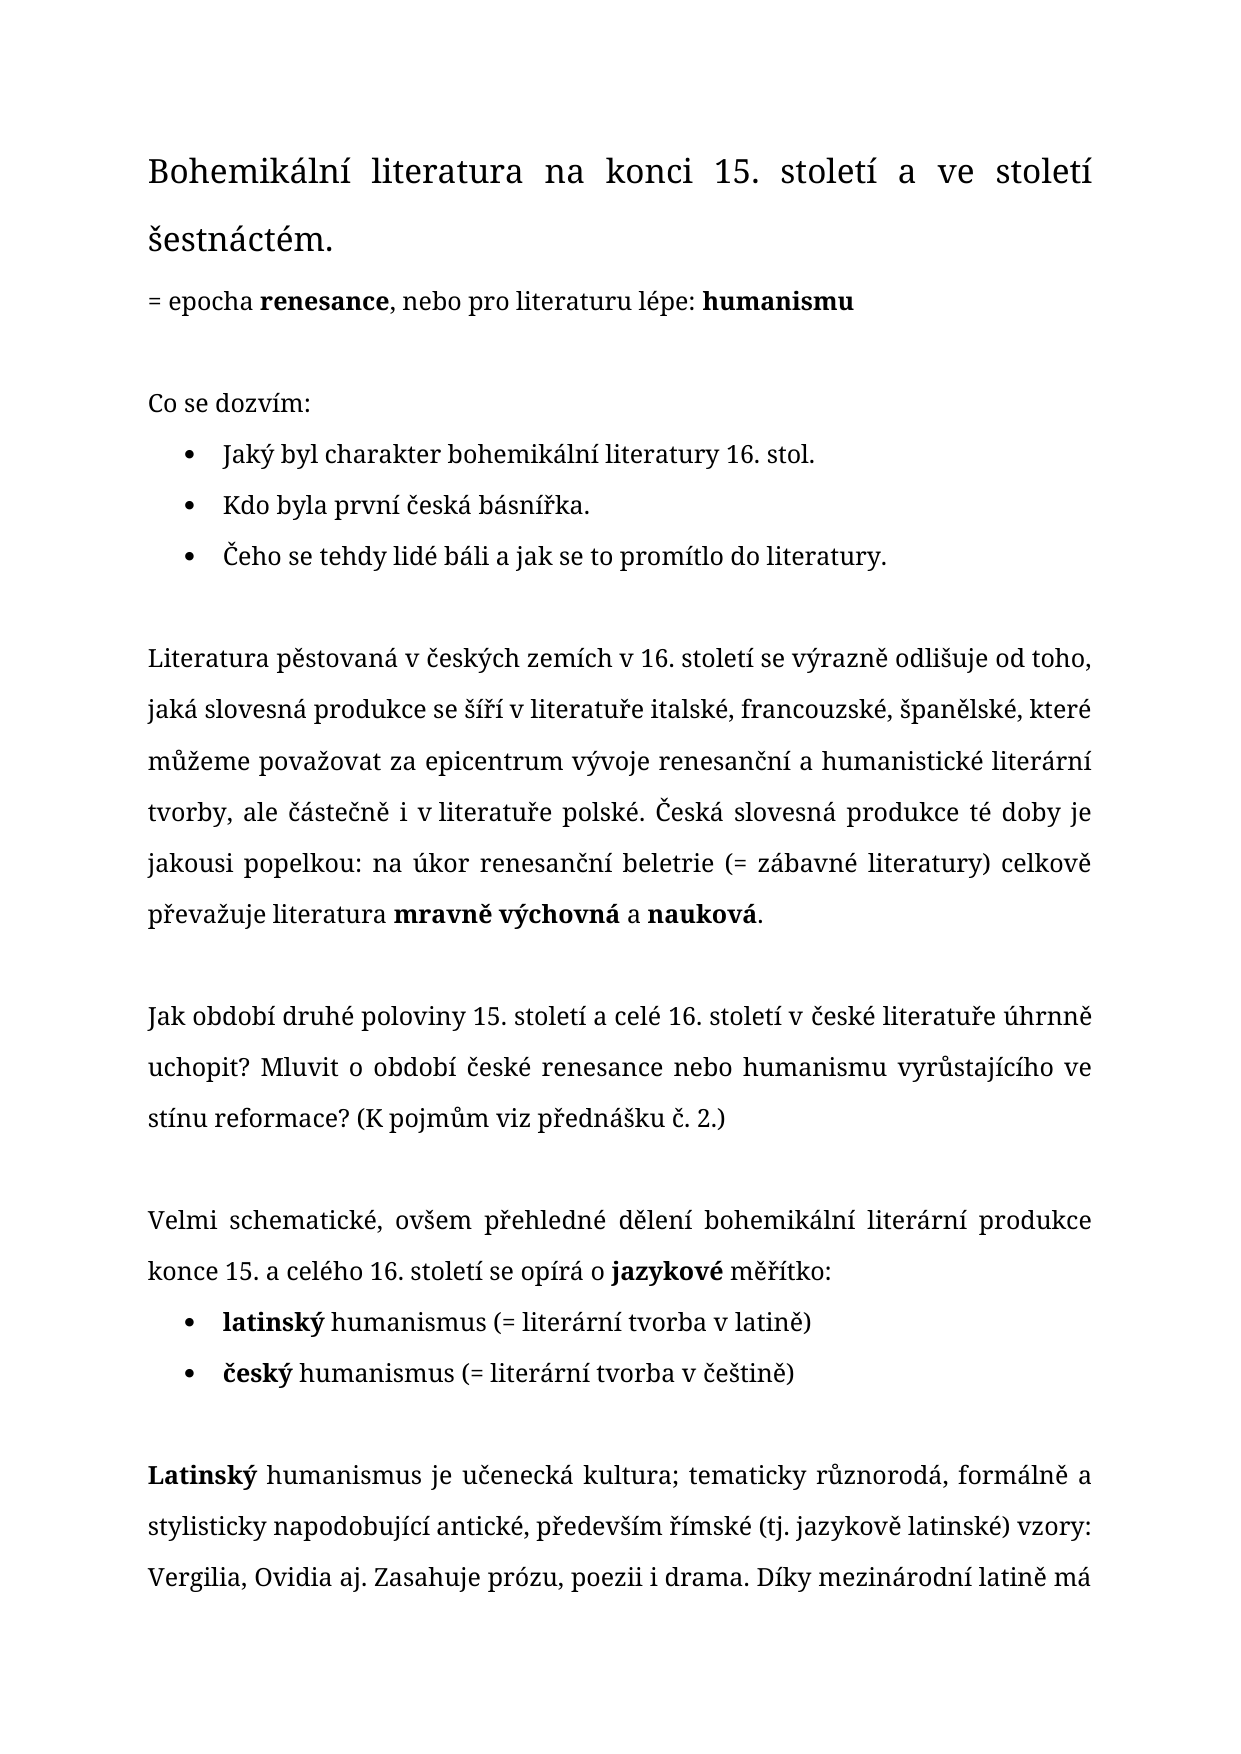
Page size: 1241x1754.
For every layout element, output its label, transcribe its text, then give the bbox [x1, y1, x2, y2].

text Co se dozvím: [148, 386, 1093, 420]
text Bohemikální literatura na konci 15. století a ve století šestnáctém. [148, 148, 1093, 261]
text Jak období druhé poloviny 15. století a celé 16. století v české literatuře úhrnně uchopit? Mluvit o období české renesance nebo humanismu vyrůstajícího ve stínu reformace? (K pojmům viz přednášku č. 2.) [148, 998, 1093, 1134]
text Literatura pěstovaná v českých zemích v 16. století se výrazně odlišuje od toho, jaká slovesná produkce se šíří v literatuře italské, francouzské, španělské, které můžeme považovat za epicentrum vývoje renesanční a humanistické literární tvorby, ale částečně i v literatuře polské. Česká slovesná produkce té doby je jakousi popelkou: na úkor renesanční beletrie (= zábavné literatury) celkově převažuje literatura mravně výchovná a nauková. [148, 641, 1093, 930]
list Kdo byla první česká básnířka. [185, 488, 1093, 522]
list latinský humanismus (= literární tvorba v latině) [185, 1305, 1093, 1339]
list Čeho se tehdy lidé báli a jak se to promítlo do literatury. [185, 539, 1093, 573]
list Jaký byl charakter bohemikální literatury 16. stol. [185, 437, 1093, 471]
list český humanismus (= literární tvorba v češtině) [185, 1356, 1093, 1390]
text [148, 1458, 1093, 1594]
text Velmi schematické, ovšem přehledné dělení bohemikální literární produkce konce 15. a celého 16. století se opírá o jazykové měřítko: [148, 1203, 1093, 1288]
text = epocha renesance, nebo pro literaturu lépe: humanismu [148, 284, 1093, 318]
